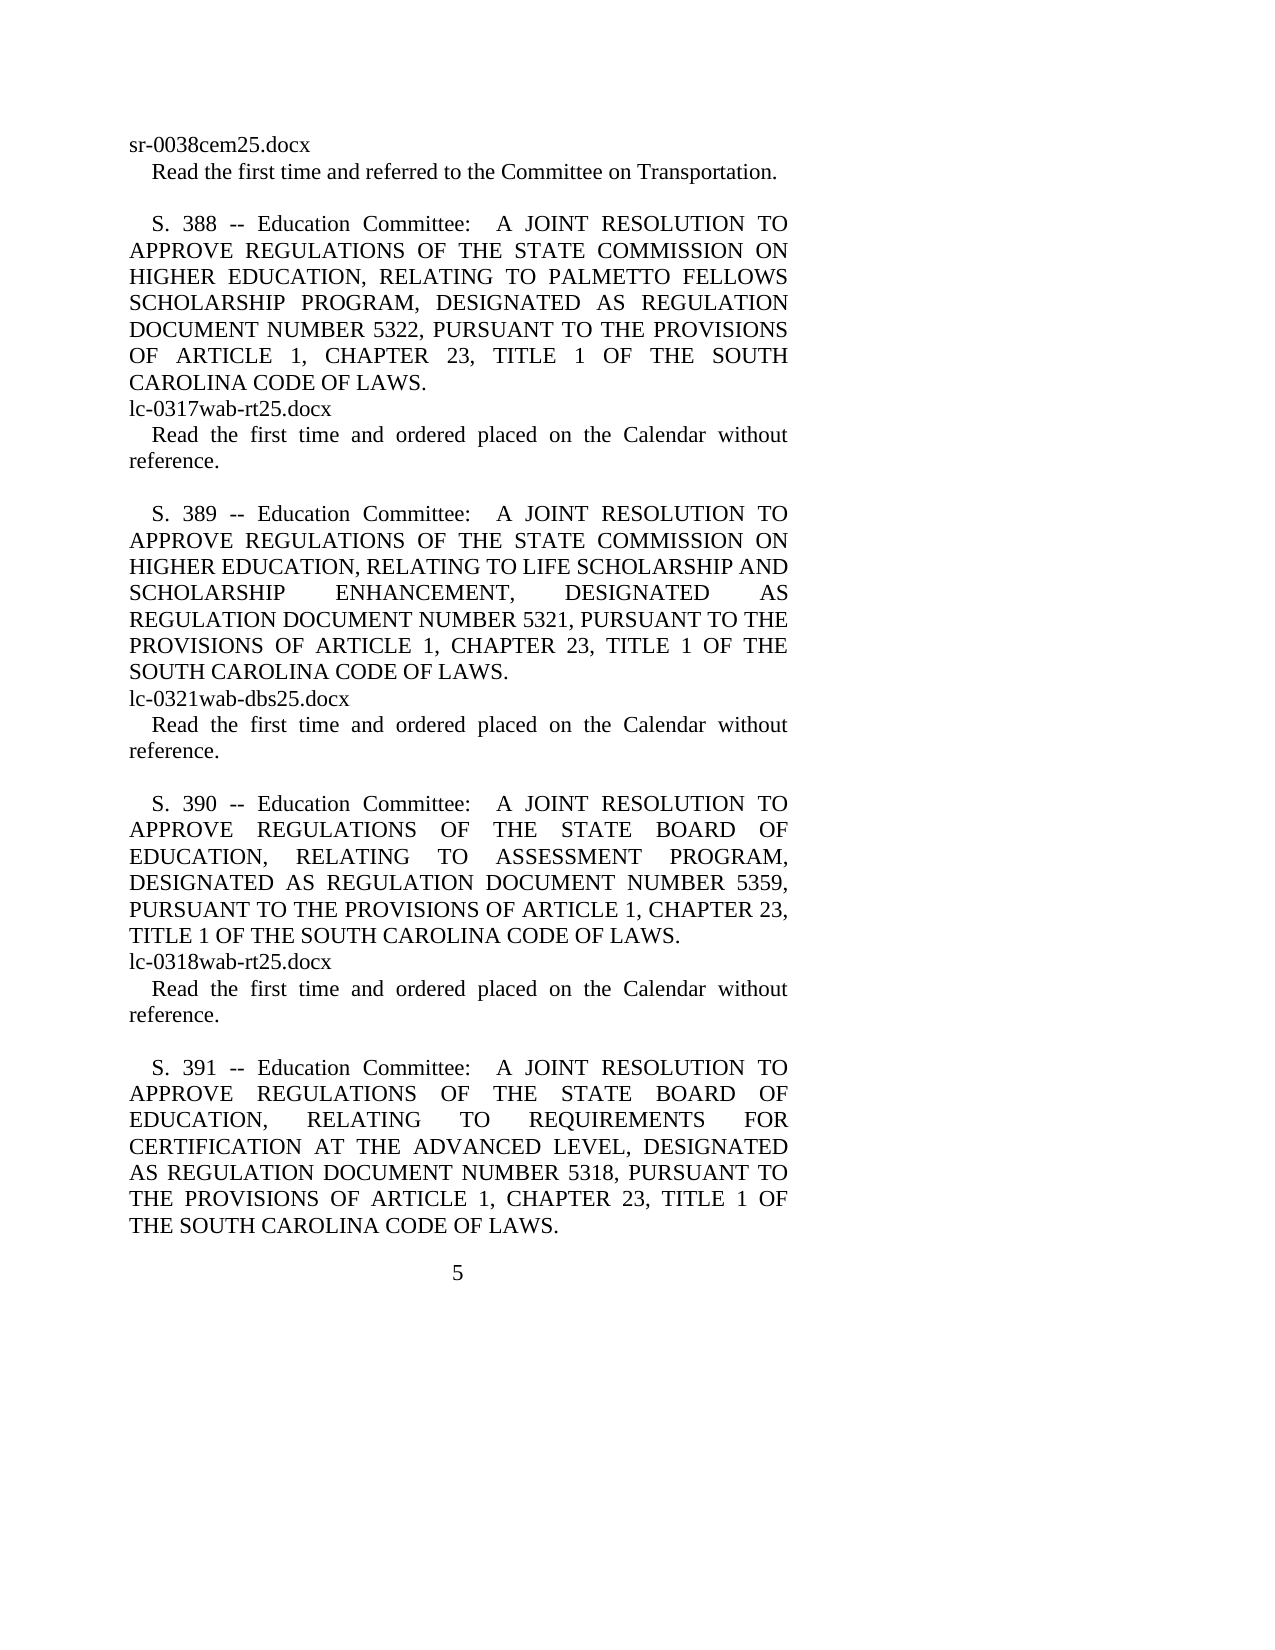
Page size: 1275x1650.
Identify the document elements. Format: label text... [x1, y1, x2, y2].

text S. 390 -- Education Committee: A JOINT RESOLUTION TO APPROVE REGULATIONS OF THE STATE BOARD OF EDUCATION, RELATING TO ASSESSMENT PROGRAM, DESIGNATED AS REGULATION DOCUMENT NUMBER 5359, PURSUANT TO THE PROVISIONS OF ARTICLE 1, CHAPTER 23, TITLE 1 OF THE SOUTH CAROLINA CODE OF LAWS. [129, 790, 789, 948]
text S. 391 -- Education Committee: A JOINT RESOLUTION TO APPROVE REGULATIONS OF THE STATE BOARD OF EDUCATION, RELATING TO REQUIREMENTS FOR CERTIFICATION AT THE ADVANCED LEVEL, DESIGNATED AS REGULATION DOCUMENT NUMBER 5318, PURSUANT TO THE PROVISIONS OF ARTICLE 1, CHAPTER 23, TITLE 1 OF THE SOUTH CAROLINA CODE OF LAWS. [129, 1054, 789, 1238]
text S. 388 -- Education Committee: A JOINT RESOLUTION TO APPROVE REGULATIONS OF THE STATE COMMISSION ON HIGHER EDUCATION, RELATING TO PALMETTO FELLOWS SCHOLARSHIP PROGRAM, DESIGNATED AS REGULATION DOCUMENT NUMBER 5322, PURSUANT TO THE PROVISIONS OF ARTICLE 1, CHAPTER 23, TITLE 1 OF THE SOUTH CAROLINA CODE OF LAWS. [129, 210, 789, 395]
text Read the first time and ordered placed on the Calendar without reference. [129, 711, 789, 764]
text lc-0321wab-dbs25.docx [129, 685, 789, 711]
text sr-0038cem25.docx [129, 131, 789, 158]
text lc-0318wab-rt25.docx [129, 948, 789, 975]
text S. 389 -- Education Committee: A JOINT RESOLUTION TO APPROVE REGULATIONS OF THE STATE COMMISSION ON HIGHER EDUCATION, RELATING TO LIFE SCHOLARSHIP AND SCHOLARSHIP ENHANCEMENT, DESIGNATED AS REGULATION DOCUMENT NUMBER 5321, PURSUANT TO THE PROVISIONS OF ARTICLE 1, CHAPTER 23, TITLE 1 OF THE SOUTH CAROLINA CODE OF LAWS. [129, 500, 789, 685]
text Read the first time and ordered placed on the Calendar without reference. [129, 421, 789, 474]
text Read the first time and referred to the Committee on Transportation. [129, 158, 789, 184]
text lc-0317wab-rt25.docx [129, 395, 789, 421]
text Read the first time and ordered placed on the Calendar without reference. [129, 975, 789, 1027]
